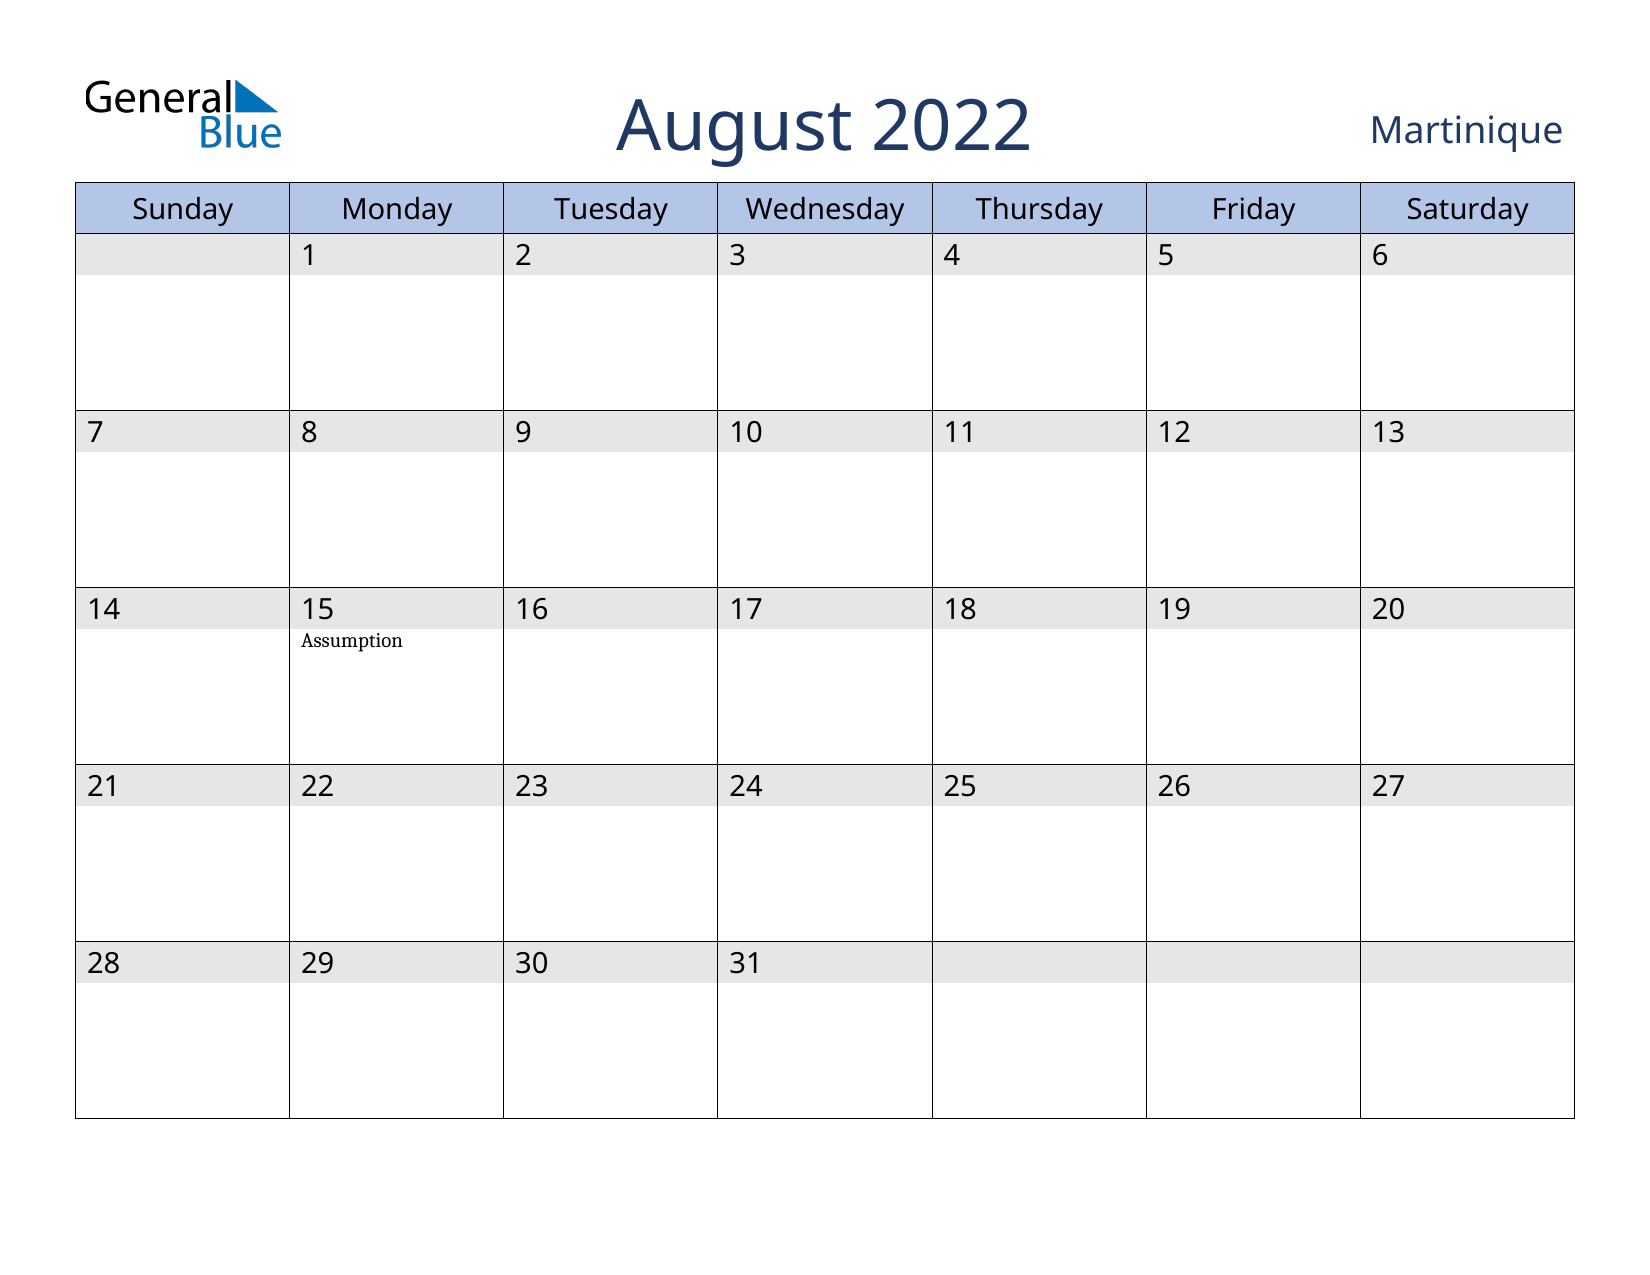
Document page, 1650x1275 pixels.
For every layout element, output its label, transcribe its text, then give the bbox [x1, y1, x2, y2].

table_cell [933, 275, 1146, 410]
table_cell 6 [1361, 234, 1574, 275]
table_cell 30 [504, 942, 717, 983]
table_cell 22 [290, 765, 503, 806]
table_cell [290, 275, 503, 410]
table_cell [290, 806, 503, 941]
table_cell 16 [504, 588, 717, 629]
table_cell 15 [290, 588, 503, 629]
table_cell [76, 806, 289, 941]
table_cell [504, 983, 717, 1118]
table_cell Assumption [290, 629, 503, 764]
table_cell [76, 452, 289, 587]
table_header August 2022 [504, 75, 1146, 182]
table_cell 23 [504, 765, 717, 806]
table_cell Tuesday [504, 183, 717, 233]
table_cell Monday [290, 183, 503, 233]
table_cell [1361, 452, 1574, 587]
table_cell [933, 629, 1146, 764]
table_cell 14 [76, 588, 289, 629]
table_cell 7 [76, 411, 289, 452]
table_cell 18 [933, 588, 1146, 629]
table_cell 20 [1361, 588, 1574, 629]
picture [86, 80, 281, 148]
table_cell 27 [1361, 765, 1574, 806]
table_cell [504, 275, 717, 410]
table_cell [933, 942, 1146, 983]
table_cell [504, 452, 717, 587]
table_cell [718, 275, 932, 410]
table_cell 9 [504, 411, 717, 452]
table_cell Friday [1147, 183, 1360, 233]
table_cell [1147, 983, 1360, 1118]
table_cell 2 [504, 234, 717, 275]
table_cell [290, 983, 503, 1118]
table_cell 19 [1147, 588, 1360, 629]
table_cell [1361, 942, 1574, 983]
table_cell [1147, 806, 1360, 941]
table_cell [718, 983, 932, 1118]
table_cell 1 [290, 234, 503, 275]
table_cell [76, 234, 289, 275]
table_cell [1147, 942, 1360, 983]
table_cell [76, 275, 289, 410]
table_cell 13 [1361, 411, 1574, 452]
table_cell Wednesday [718, 183, 932, 233]
table_cell [1147, 629, 1360, 764]
table_cell [76, 983, 289, 1118]
table_cell [718, 452, 932, 587]
table_cell [1361, 629, 1574, 764]
table_cell [933, 983, 1146, 1118]
table_cell 11 [933, 411, 1146, 452]
table_header [76, 75, 503, 182]
table_cell Saturday [1361, 183, 1574, 233]
table_cell [718, 806, 932, 941]
table_cell 31 [718, 942, 932, 983]
table_header Martinique [1146, 75, 1574, 182]
table_cell 29 [290, 942, 503, 983]
table_cell [933, 452, 1146, 587]
table_cell [76, 629, 289, 764]
table_cell 3 [718, 234, 932, 275]
table_cell 8 [290, 411, 503, 452]
table_cell 5 [1147, 234, 1360, 275]
table_cell [1147, 275, 1360, 410]
table_cell [933, 806, 1146, 941]
table_cell 26 [1147, 765, 1360, 806]
table_cell [504, 629, 717, 764]
table_cell 25 [933, 765, 1146, 806]
table_cell [1147, 452, 1360, 587]
table_cell 21 [76, 765, 289, 806]
table_cell [290, 452, 503, 587]
table_cell 10 [718, 411, 932, 452]
table_cell Thursday [933, 183, 1146, 233]
table_cell [504, 806, 717, 941]
table_cell 17 [718, 588, 932, 629]
table_cell [1361, 806, 1574, 941]
table_cell [1361, 983, 1574, 1118]
table_cell 4 [933, 234, 1146, 275]
table_cell [1361, 275, 1574, 410]
table_cell Sunday [76, 183, 289, 233]
table_cell 28 [76, 942, 289, 983]
table_cell 12 [1147, 411, 1360, 452]
table_cell 24 [718, 765, 932, 806]
table_cell [718, 629, 932, 764]
